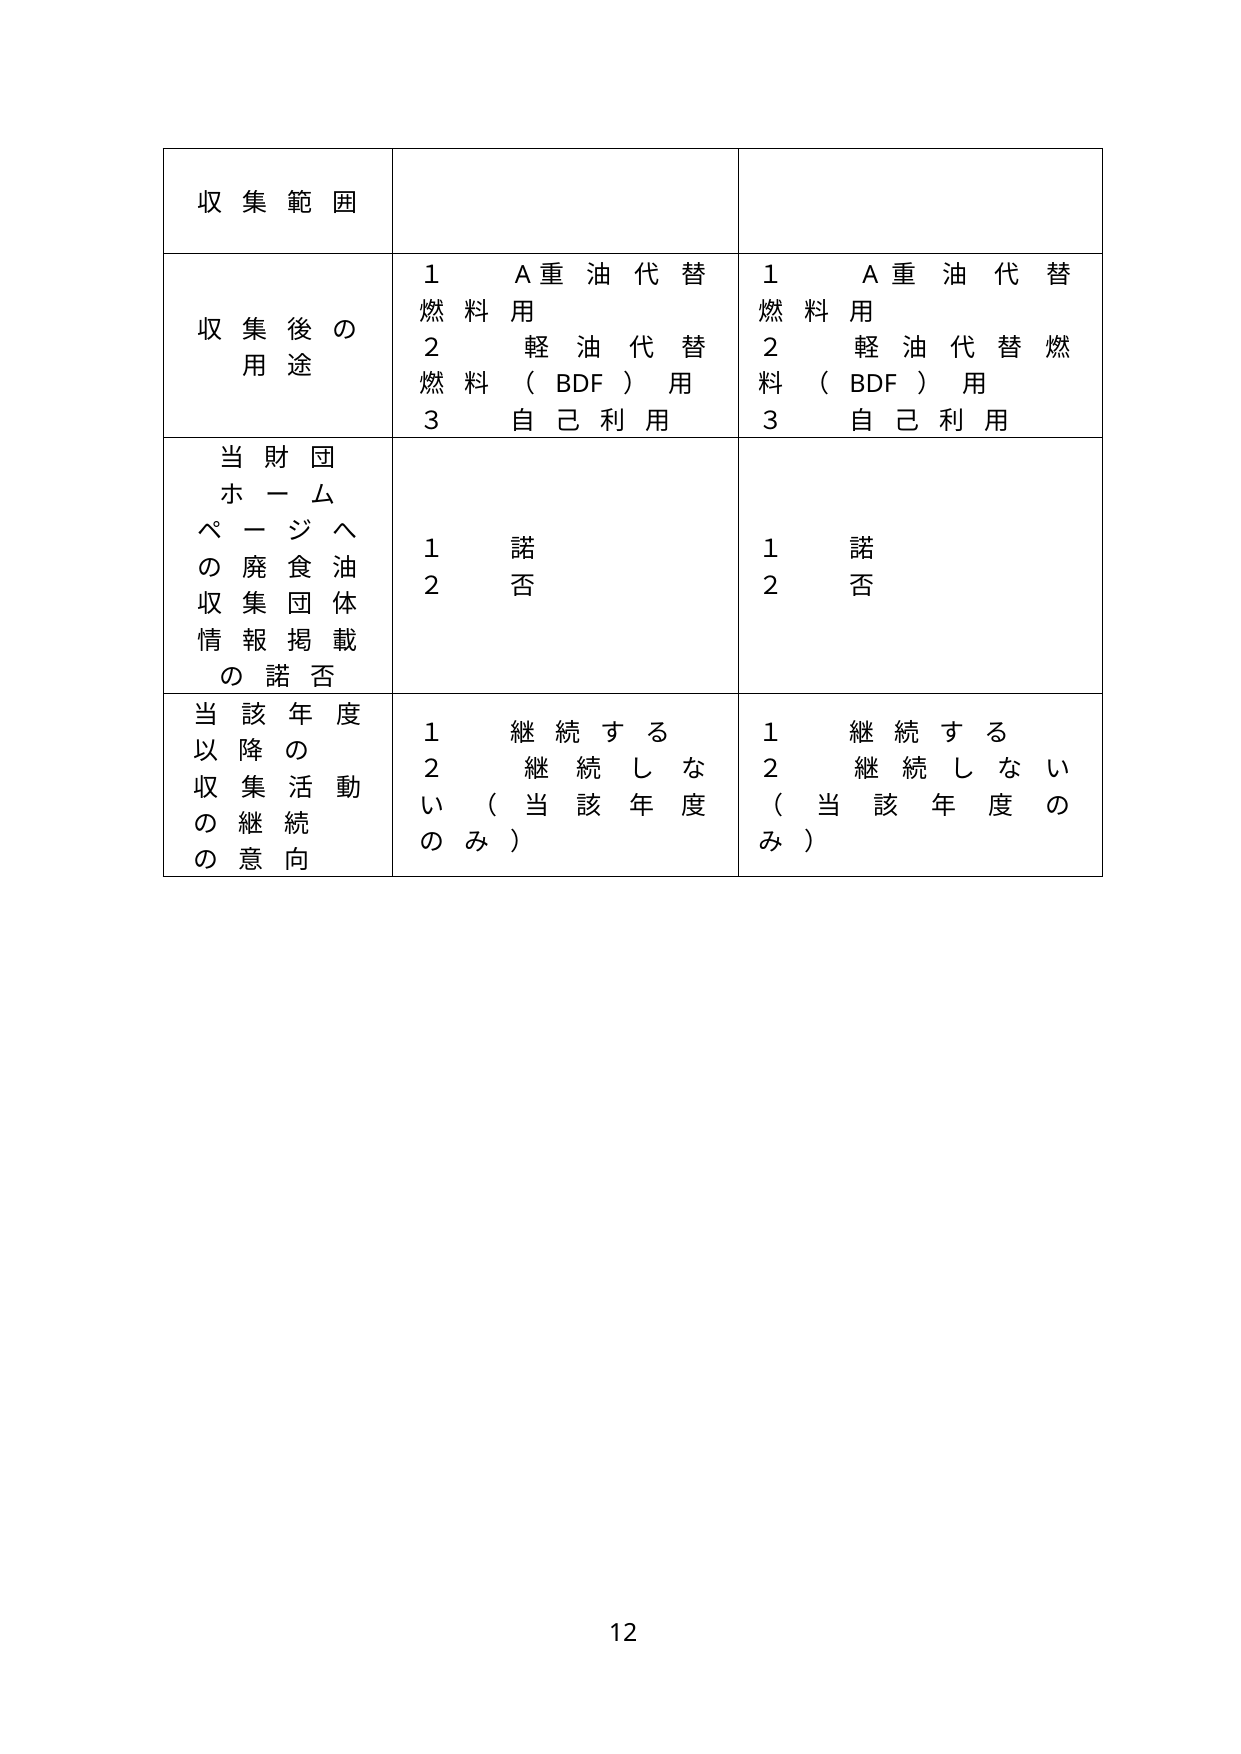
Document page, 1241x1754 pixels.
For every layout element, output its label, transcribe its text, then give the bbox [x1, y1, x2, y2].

table_cell 当該年度以降の 収集活動の継続 の意向 [164, 694, 392, 876]
table_cell １ 諾 ２ 否 [393, 438, 738, 693]
table_cell 収集後の用途 [164, 254, 392, 437]
table_cell １ A重油代替燃料用 ２ 軽油代替燃料（BDF）用 ３ 自己利用 [739, 254, 1102, 437]
table_cell １ 継続する ２ 継続しない（当該年度のみ） [739, 694, 1102, 876]
table_cell 当財団ホームページへの廃食油収集団体情報掲載の諾否 [164, 438, 392, 693]
table_cell [393, 149, 738, 253]
table_cell １ 継続する ２ 継続しない（当該年度のみ） [393, 694, 738, 876]
table_cell １ A重油代替燃料用 ２ 軽油代替燃料（BDF）用 ３ 自己利用 [393, 254, 738, 437]
table_cell 収集範囲 [164, 149, 392, 253]
table_cell １ 諾 ２ 否 [739, 438, 1102, 693]
table_cell [739, 149, 1102, 253]
